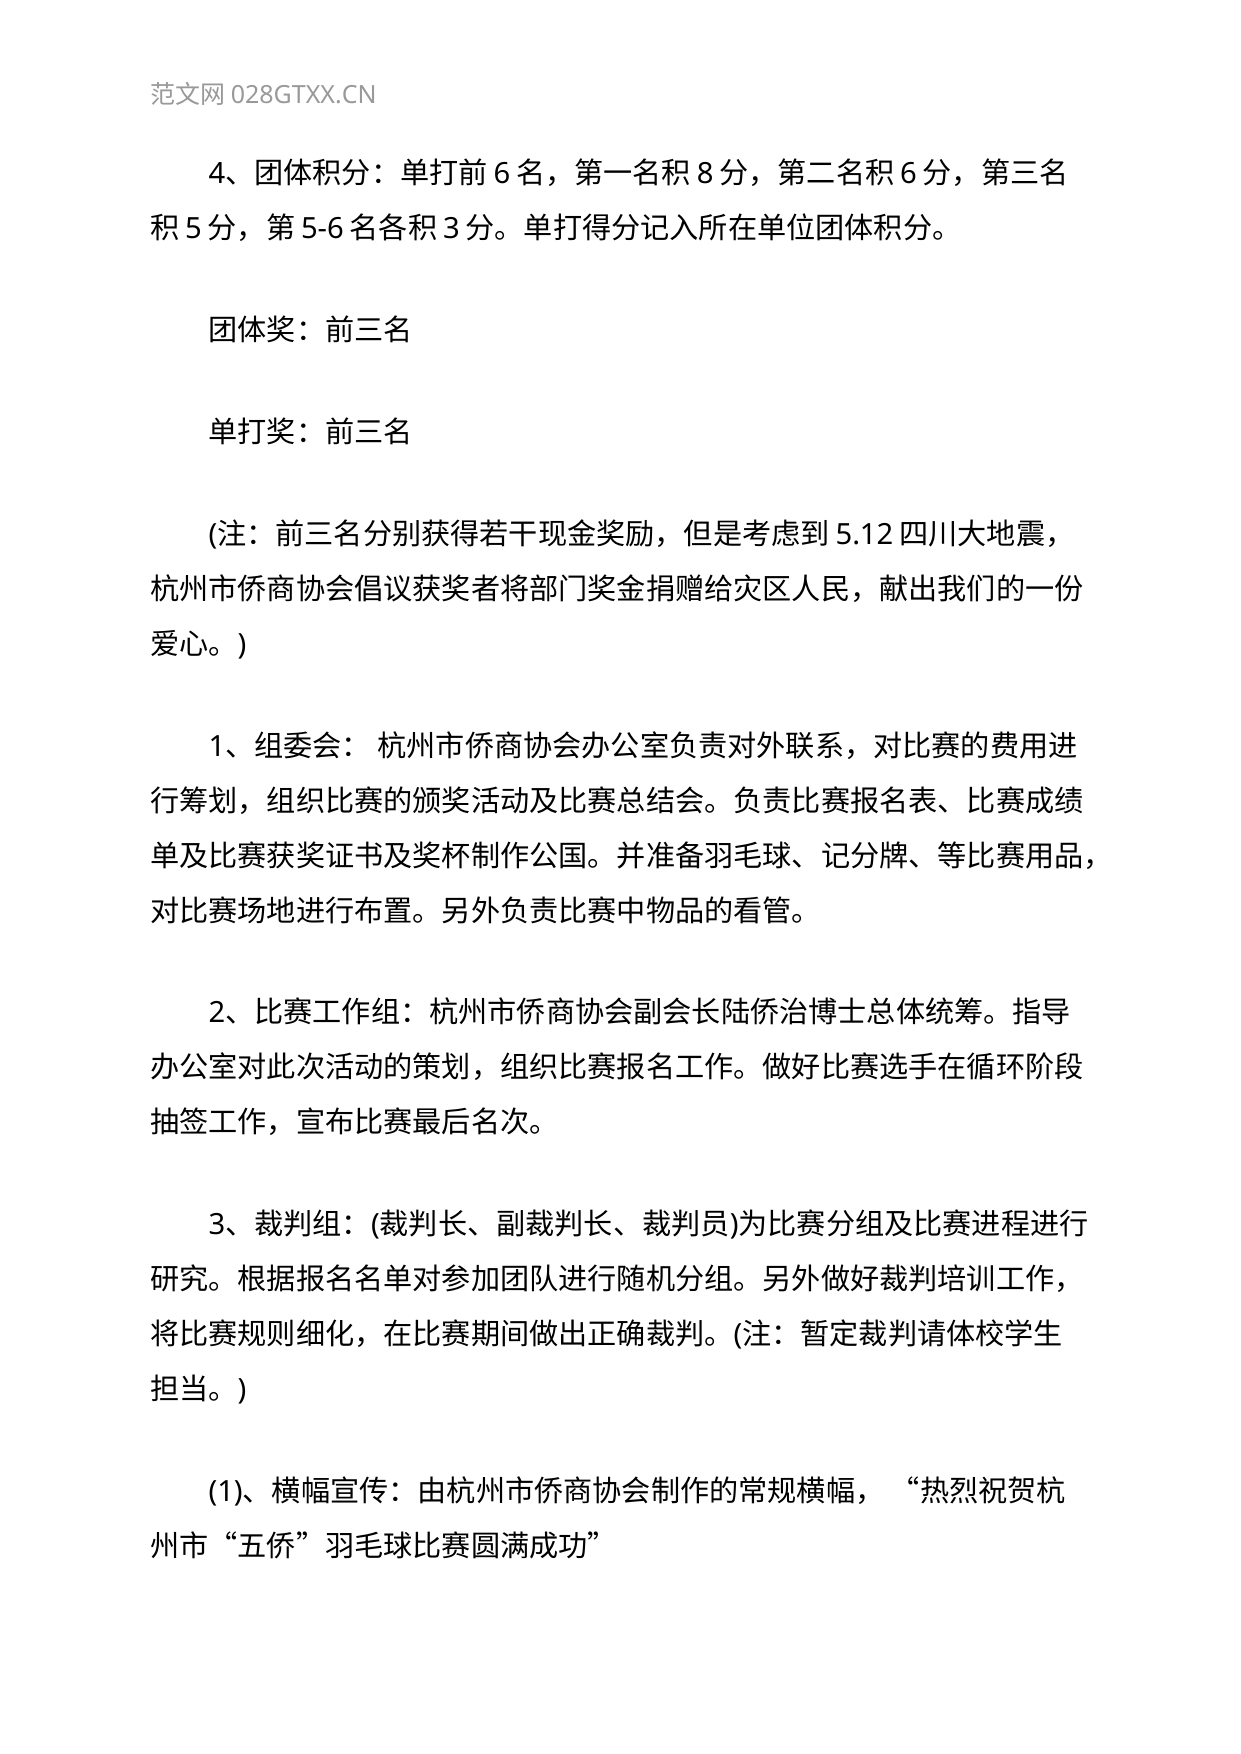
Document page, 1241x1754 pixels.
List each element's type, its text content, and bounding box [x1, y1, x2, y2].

text 4、团体积分：单打前6名，第一名积8分，第二名积6分，第三名积5分，第5-6名各积3分。单打得分记入所在单位团体积分。 [150, 150, 1090, 247]
text (注：前三名分别获得若干现金奖励，但是考虑到5.12四川大地震，杭州市侨商协会倡议获奖者将部门奖金捐赠给灾区人民，献出我们的一份爱心。) [150, 511, 1090, 663]
text 1、组委会： 杭州市侨商协会办公室负责对外联系，对比赛的费用进行筹划，组织比赛的颁奖活动及比赛总结会。负责比赛报名表、比赛成绩单及比赛获奖证书及奖杯制作公国。并准备羽毛球、记分牌、等比赛用品，对比赛场地进行布置。另外负责比赛中物品的看管。 [150, 722, 1090, 929]
text 单打奖：前三名 [150, 409, 1090, 451]
text (1)、横幅宣传：由杭州市侨商协会制作的常规横幅， “热烈祝贺杭州市“五侨”羽毛球比赛圆满成功” [150, 1467, 1090, 1565]
text 团体奖：前三名 [150, 307, 1090, 349]
text 2、比赛工作组：杭州市侨商协会副会长陆侨治博士总体统筹。指导办公室对此次活动的策划，组织比赛报名工作。做好比赛选手在循环阶段抽签工作，宣布比赛最后名次。 [150, 989, 1090, 1141]
text 3、裁判组：(裁判长、副裁判长、裁判员)为比赛分组及比赛进程进行研究。根据报名名单对参加团队进行随机分组。另外做好裁判培训工作，将比赛规则细化，在比赛期间做出正确裁判。(注：暂定裁判请体校学生担当。) [150, 1201, 1090, 1408]
